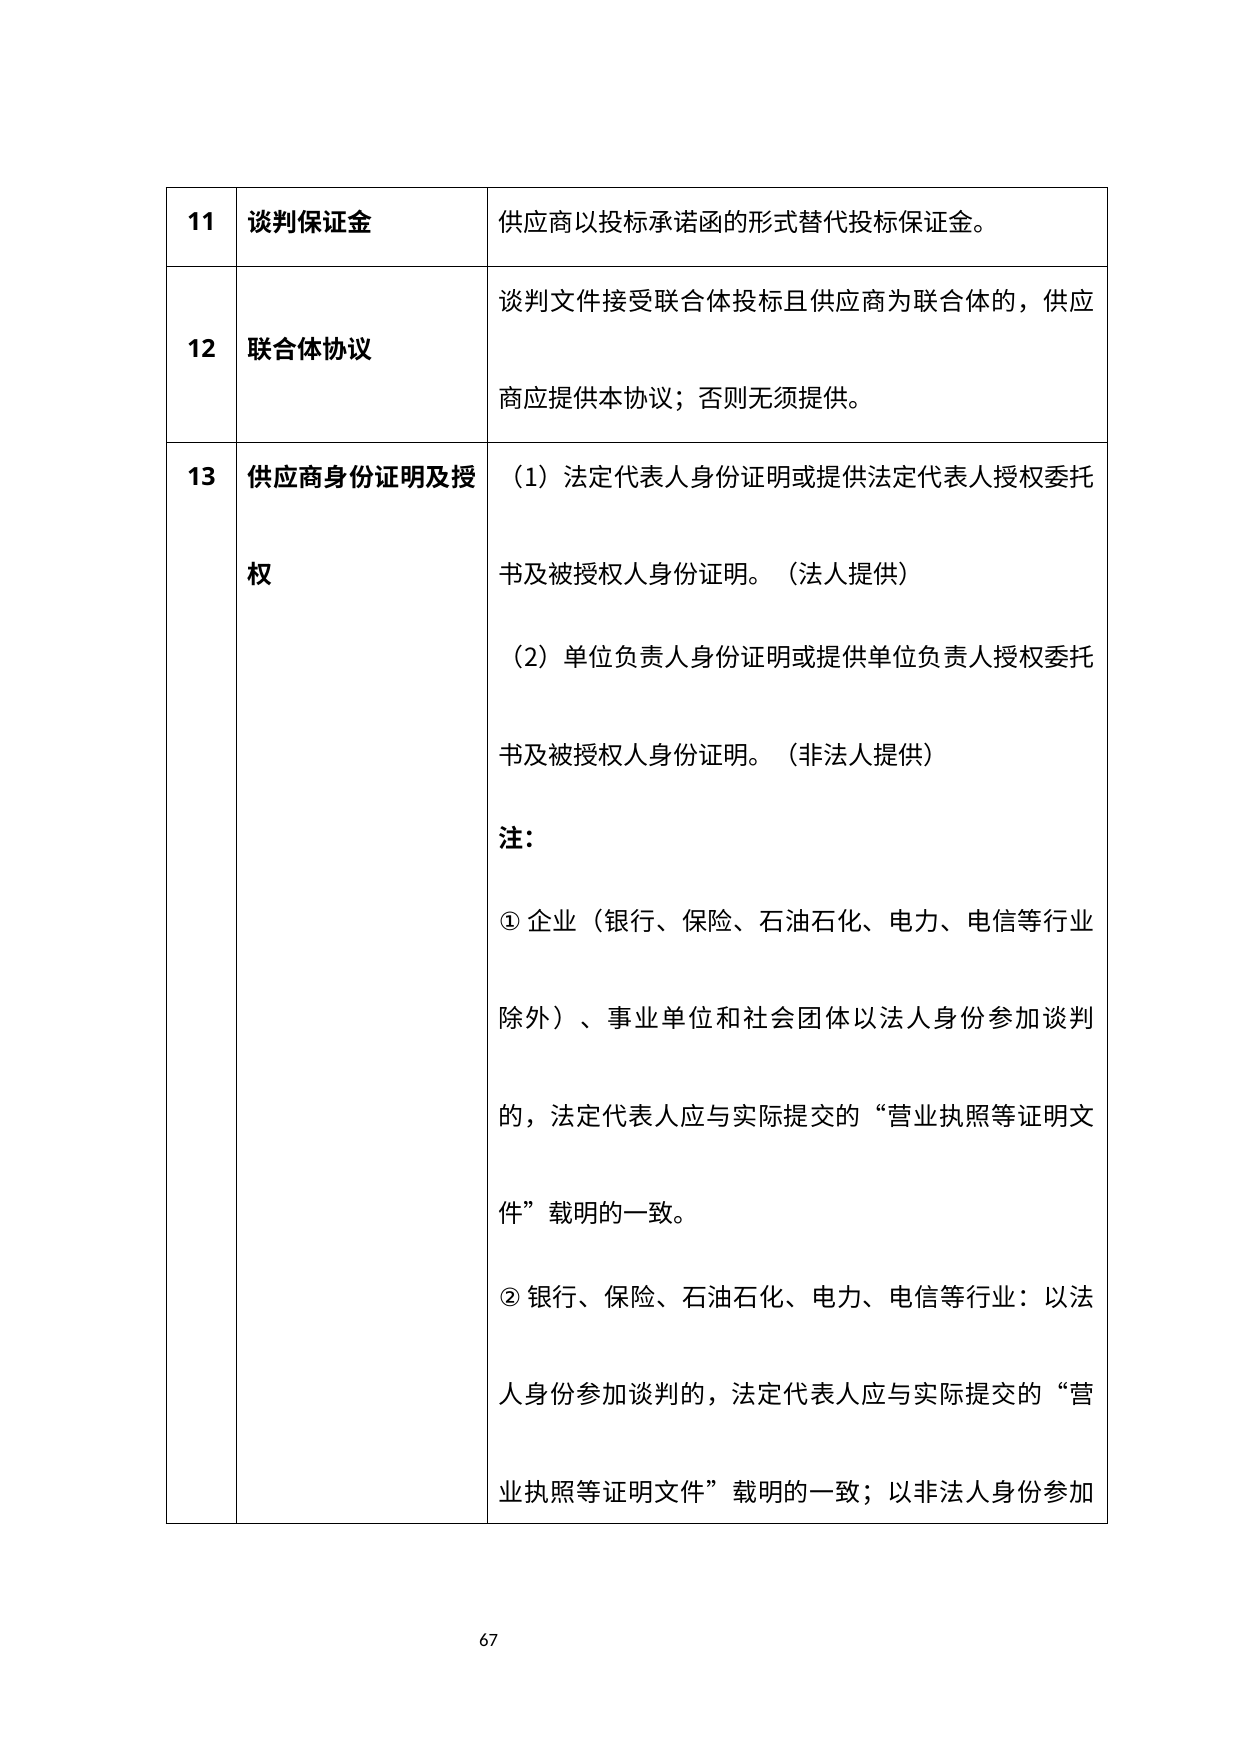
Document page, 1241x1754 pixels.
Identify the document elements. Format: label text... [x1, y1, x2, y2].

table_cell 11 [167, 188, 236, 266]
table_cell 12 [167, 267, 236, 442]
table_cell 供应商以投标承诺函的形式替代投标保证金。 [488, 188, 1107, 266]
table_cell 谈判文件接受联合体投标且供应商为联合体的，供应商应提供本协议；否则无须提供。 [488, 267, 1107, 442]
table_cell 谈判保证金 [237, 188, 487, 266]
table_cell 联合体协议 [237, 267, 487, 442]
table_cell 供应商身份证明及授权 [237, 443, 487, 1523]
table_cell 13 [167, 443, 236, 1523]
